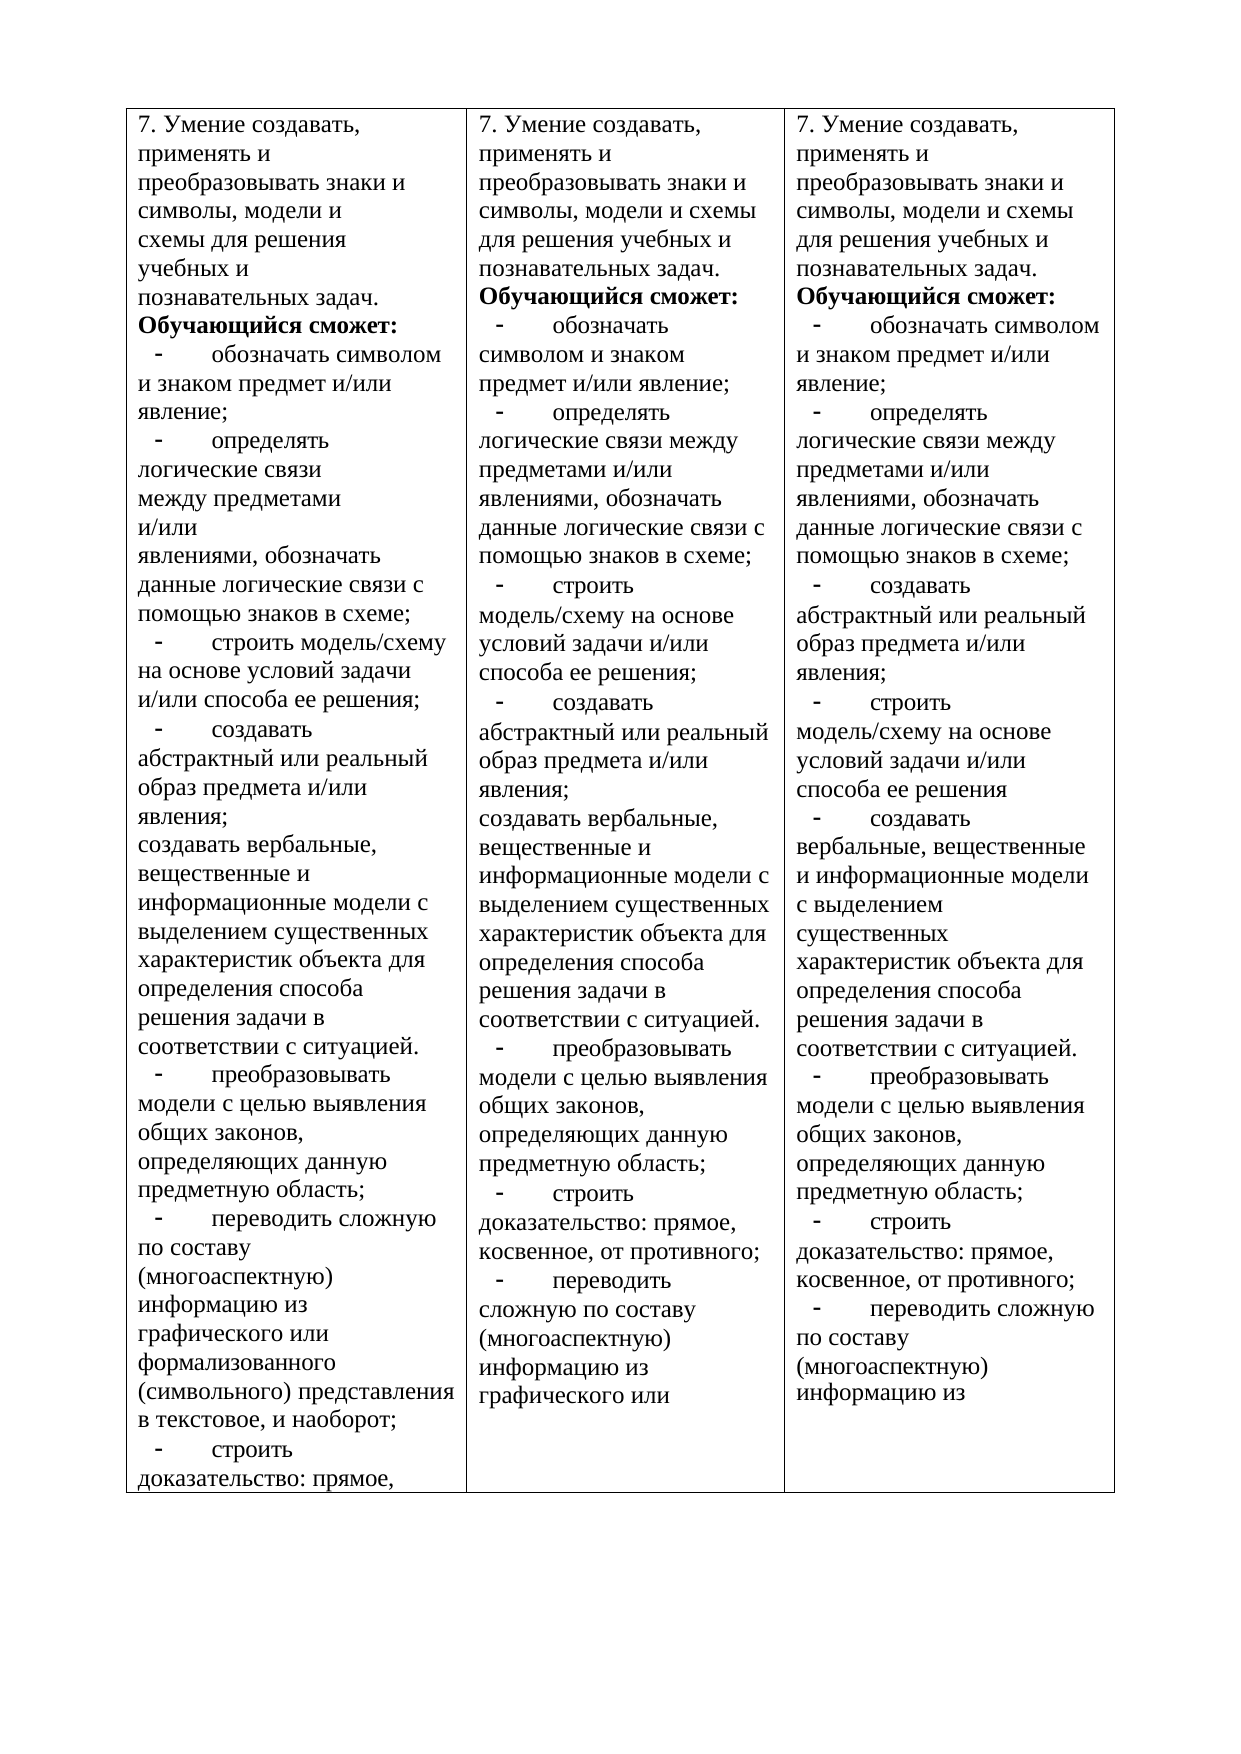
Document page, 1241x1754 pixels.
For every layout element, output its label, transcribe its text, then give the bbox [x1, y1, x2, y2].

table_cell Умение создавать, применять и преобразовывать знаки и символы, модели и схемы для решения учебных и познавательных задач. Обучающийся сможет: обозначать символом и знаком предмет и/или явление; определять логические связи между предметами и/или явлениями, обозначать данные логические связи с помощью знаков в схеме; создавать абстрактный или реальный образ предмета и/или явления; строить модель/схему на основе условий задачи и/или способа ее решения создавать вербальные, вещественные и информационные модели с выделением существенных характеристик объекта для определения способа решения задачи в соответствии с ситуацией. преобразовывать модели с целью выявления общих законов, определяющих данную предметную область; строить доказательство: прямое, косвенное, от противного; переводить сложную по составу (многоаспектную) информацию из [785, 109, 1114, 1492]
table_cell Умение создавать, применять и преобразовывать знаки и символы, модели и схемы для решения учебных и познавательных задач. Обучающийся сможет: обозначать символом и знаком предмет и/или явление; определять логические связи между предметами и/или явлениями, обозначать данные логические связи с помощью знаков в схеме; строить модель/схему на основе условий задачи и/или способа ее решения; создавать абстрактный или реальный образ предмета и/или явления; создавать вербальные, вещественные и информационные модели с выделением существенных характеристик объекта для определения способа решения задачи в соответствии с ситуацией. преобразовывать модели с целью выявления общих законов, определяющих данную предметную область; переводить сложную по составу (многоаспектную) информацию из графического или формализованного (символьного) представления в текстовое, и наоборот; строить доказательство: прямое, [127, 109, 466, 1492]
table_cell Умение создавать, применять и преобразовывать знаки и символы, модели и схемы для решения учебных и познавательных задач. Обучающийся сможет: обозначать символом и знаком предмет и/или явление; определять логические связи между предметами и/или явлениями, обозначать данные логические связи с помощью знаков в схеме; строить модель/схему на основе условий задачи и/или способа ее решения; создавать абстрактный или реальный образ предмета и/или явления; создавать вербальные, вещественные и информационные модели с выделением существенных характеристик объекта для определения способа решения задачи в соответствии с ситуацией. преобразовывать модели с целью выявления общих законов, определяющих данную предметную область; строить доказательство: прямое, косвенное, от противного; переводить сложную по составу (многоаспектную) информацию из графического или [467, 109, 784, 1492]
